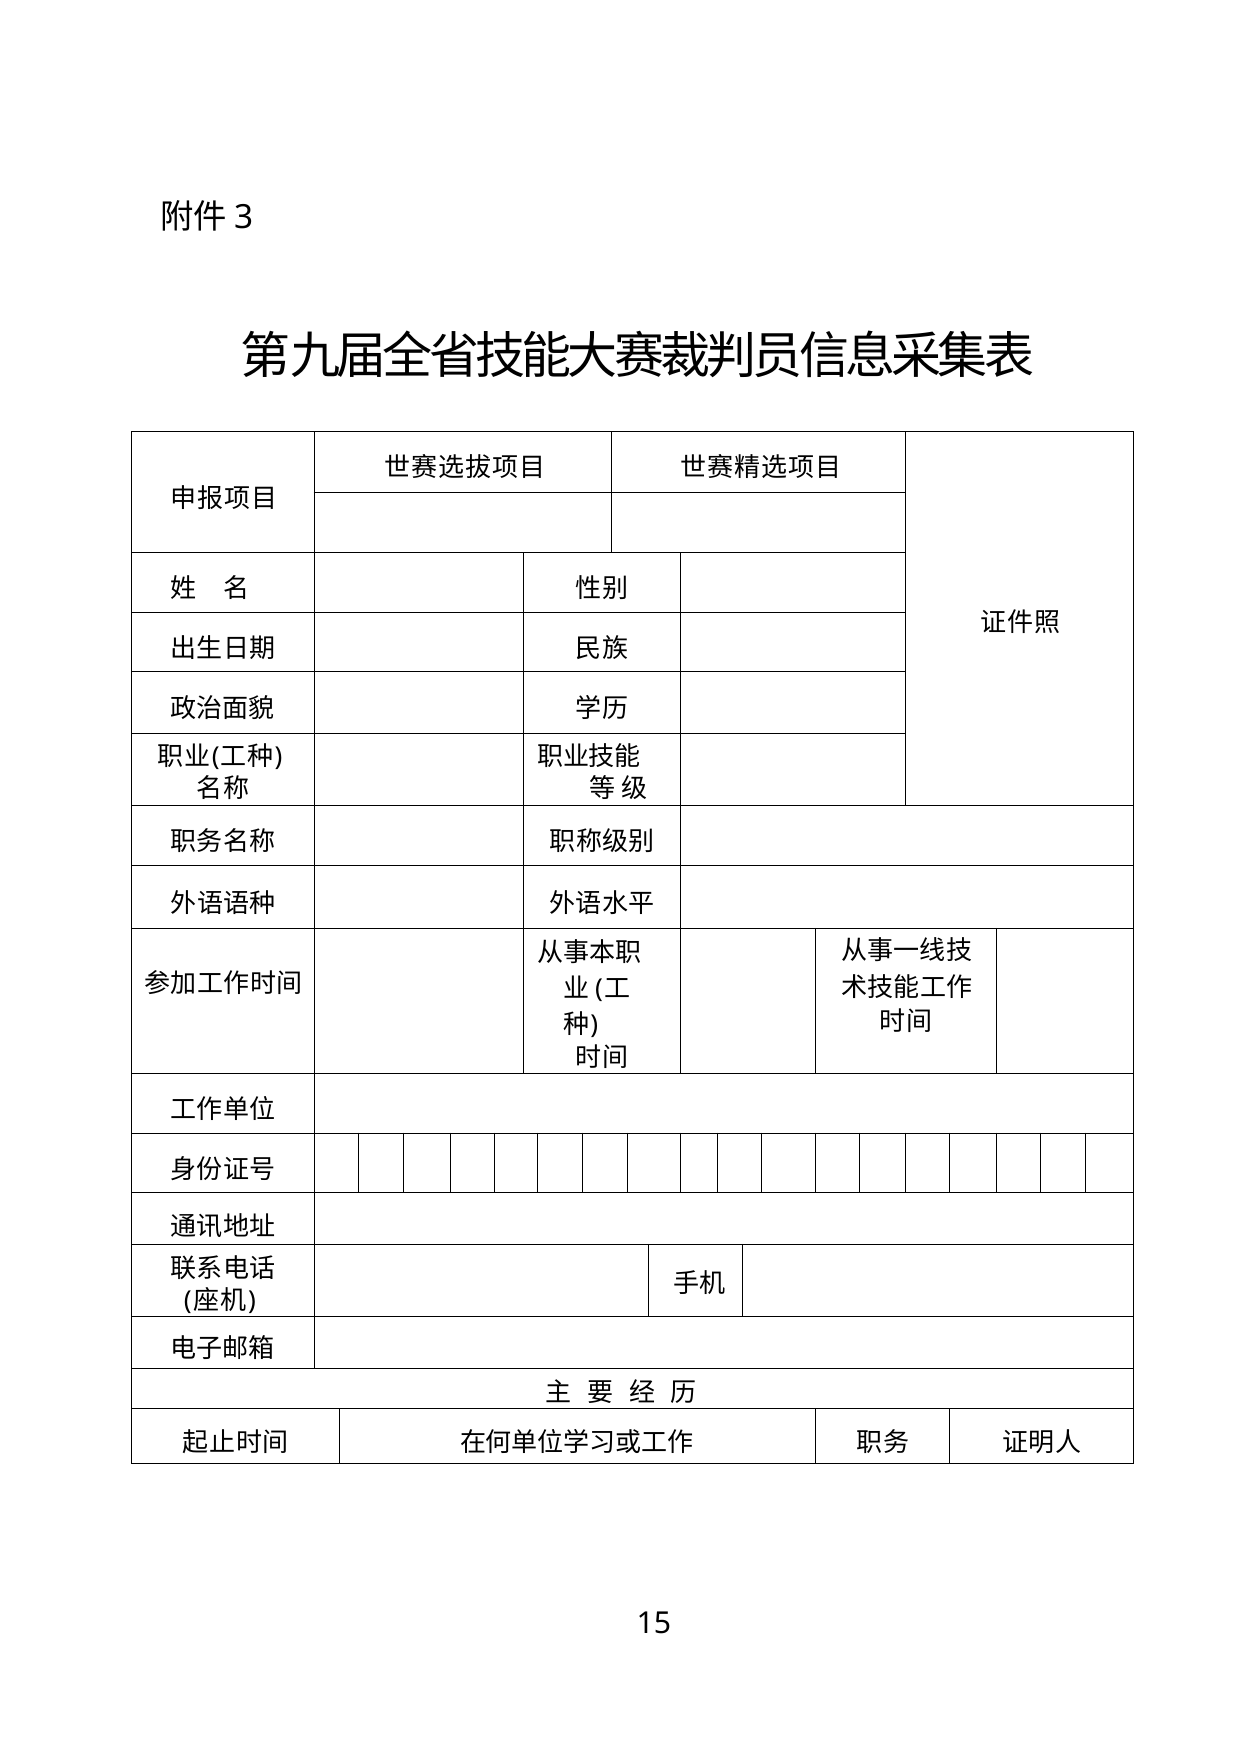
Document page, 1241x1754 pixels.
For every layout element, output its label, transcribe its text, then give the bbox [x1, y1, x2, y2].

table_cell 职务 [816, 1409, 949, 1463]
table_cell [315, 734, 523, 805]
table_cell 工作单位 [132, 1074, 314, 1133]
table_cell [906, 1134, 949, 1191]
table_cell [681, 806, 1133, 865]
table_cell [612, 493, 905, 552]
table_cell [628, 1134, 680, 1191]
table_cell [681, 929, 815, 1073]
table_cell 身份证号 [132, 1134, 314, 1191]
table_cell [997, 929, 1133, 1073]
table_cell 参加工作时间 [132, 929, 314, 1073]
table_cell [583, 1134, 627, 1191]
table_cell 学历 [524, 672, 680, 733]
table_cell [315, 806, 523, 865]
table_cell [718, 1134, 761, 1191]
table_cell 主 要 经 历 [132, 1369, 1133, 1408]
table_cell [404, 1134, 450, 1191]
table_cell 性别 [524, 553, 680, 612]
table_cell [681, 1134, 717, 1191]
table_cell [315, 929, 523, 1073]
table_cell 职称级别 [524, 806, 680, 865]
table_cell 起止时间 [132, 1409, 339, 1463]
table_cell [315, 672, 523, 733]
table_cell [743, 1245, 1133, 1316]
table_cell 姓 名 [132, 553, 314, 612]
table_cell [359, 1134, 403, 1191]
table_cell 外语语种 [132, 866, 314, 928]
table_cell [860, 1134, 905, 1191]
table_cell [495, 1134, 537, 1191]
table_header 申报项目 [132, 432, 314, 552]
table_cell [315, 866, 523, 928]
table_cell [315, 1193, 1133, 1244]
table_cell [681, 866, 1133, 928]
table_cell [1041, 1134, 1085, 1191]
table_header 世赛选拔项目 [315, 432, 611, 491]
table_cell 在何单位学习或工作 [340, 1409, 815, 1463]
text 附件 3 [160, 193, 1136, 237]
table_cell 出生日期 [132, 613, 314, 671]
table_cell 职务名称 [132, 806, 314, 865]
table_cell 外语水平 [524, 866, 680, 928]
table_cell [681, 553, 905, 612]
table_cell [315, 1245, 648, 1316]
table_cell [950, 1134, 996, 1191]
table_header 世赛精选项目 [612, 432, 905, 491]
table_cell 证明人 [950, 1409, 1133, 1463]
table_cell [315, 1134, 358, 1191]
table_cell [681, 672, 905, 733]
table_cell 联系电话 (座机) [132, 1245, 314, 1316]
table_cell 手机 [649, 1245, 742, 1316]
table_cell [451, 1134, 494, 1191]
text 第九届全省技能大赛裁判员信息采集表 [240, 321, 1136, 387]
table_cell [681, 613, 905, 671]
table_cell [315, 1317, 1133, 1368]
table_cell [315, 613, 523, 671]
table_cell [538, 1134, 582, 1191]
table_cell [816, 1134, 859, 1191]
table_cell [762, 1134, 815, 1191]
table_cell 政治面貌 [132, 672, 314, 733]
table_cell 职业技能等 级 [524, 734, 680, 805]
table_cell 通讯地址 [132, 1193, 314, 1244]
table_cell 民族 [524, 613, 680, 671]
table_cell 从事一线技 术技能工作 时间 [816, 929, 996, 1073]
table_cell [315, 553, 523, 612]
table_cell 从事本职业 (工种) 时间 [524, 929, 680, 1073]
table_cell 职业(工种) 名称 [132, 734, 314, 805]
table_cell [997, 1134, 1040, 1191]
table_header 证件照 [906, 432, 1133, 805]
table_cell [315, 493, 611, 552]
table_cell [681, 734, 905, 805]
table_cell [1086, 1134, 1133, 1191]
table_cell 电子邮箱 [132, 1317, 314, 1368]
table_cell [315, 1074, 1133, 1133]
